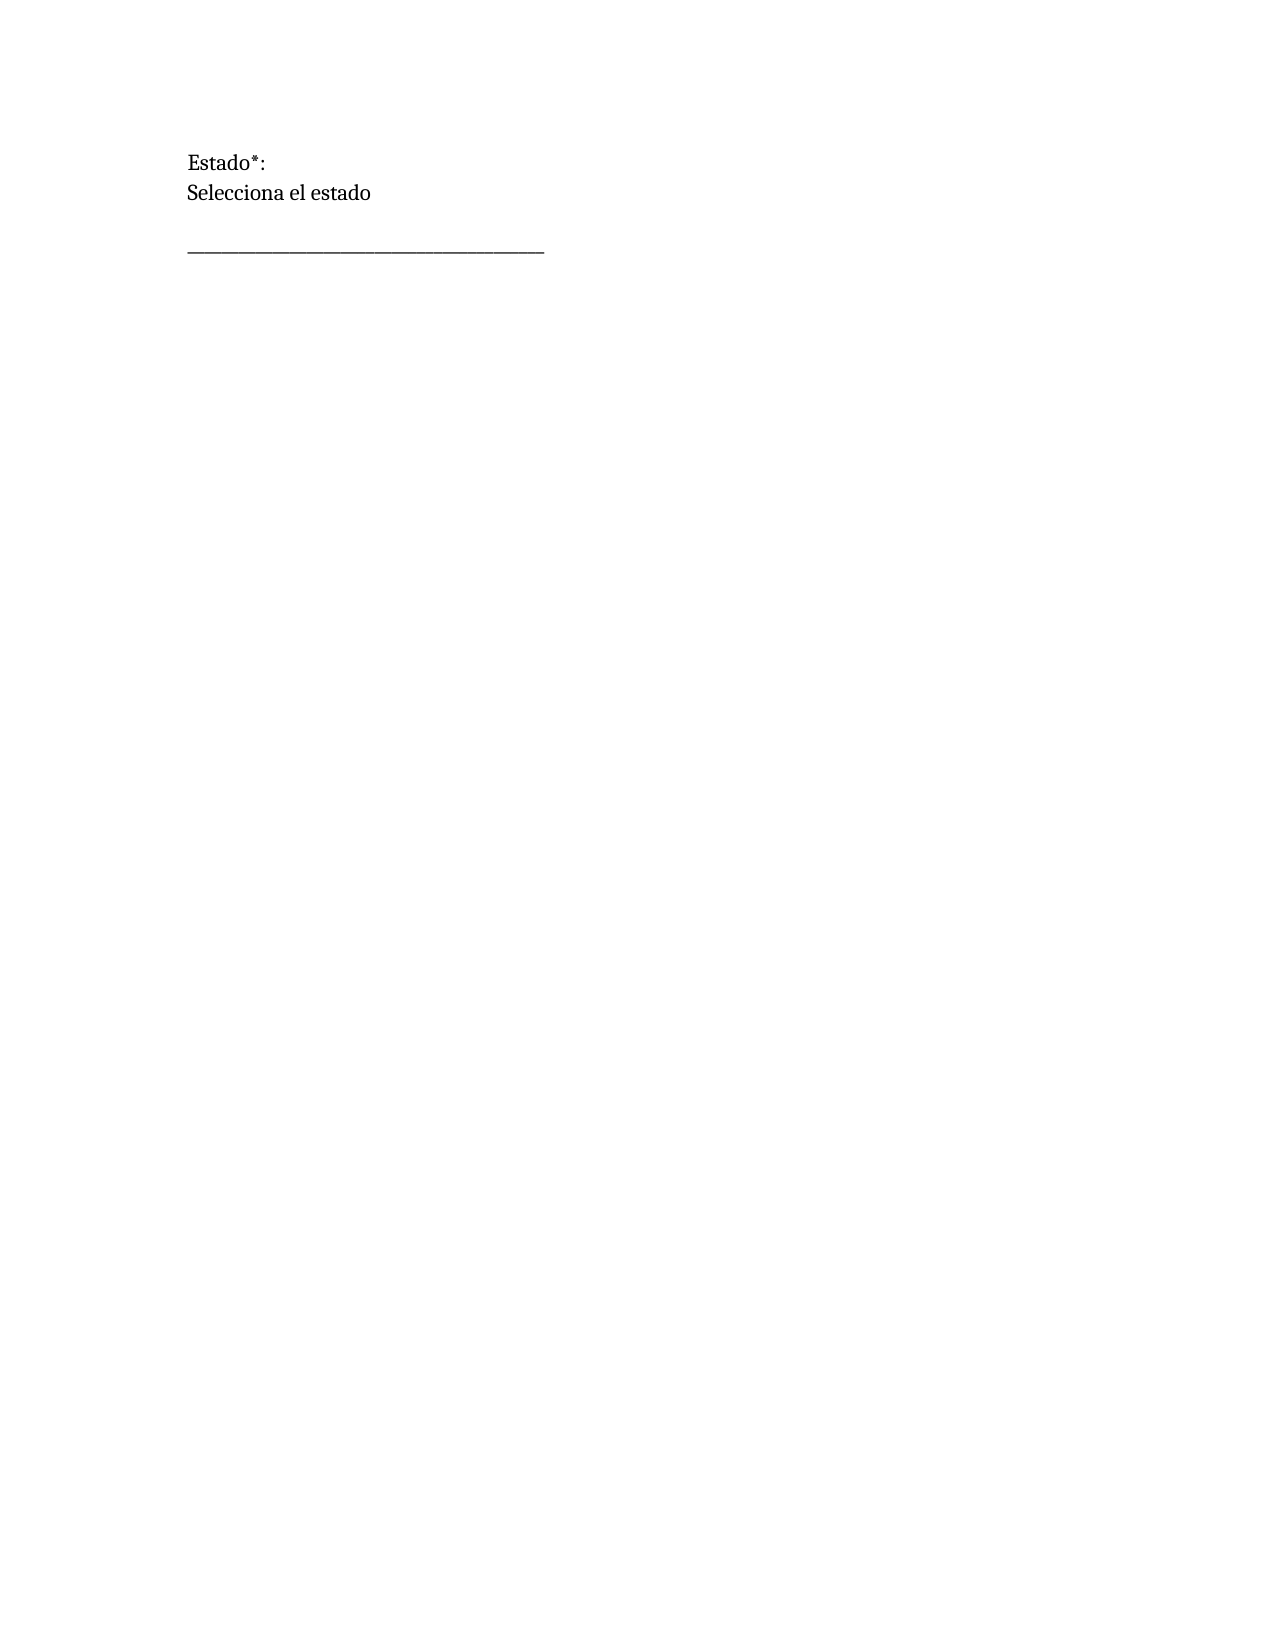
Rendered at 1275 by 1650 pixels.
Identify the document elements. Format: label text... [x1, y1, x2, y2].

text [187, 231, 1087, 288]
text Estado*: Selecciona el estado [187, 150, 1087, 207]
